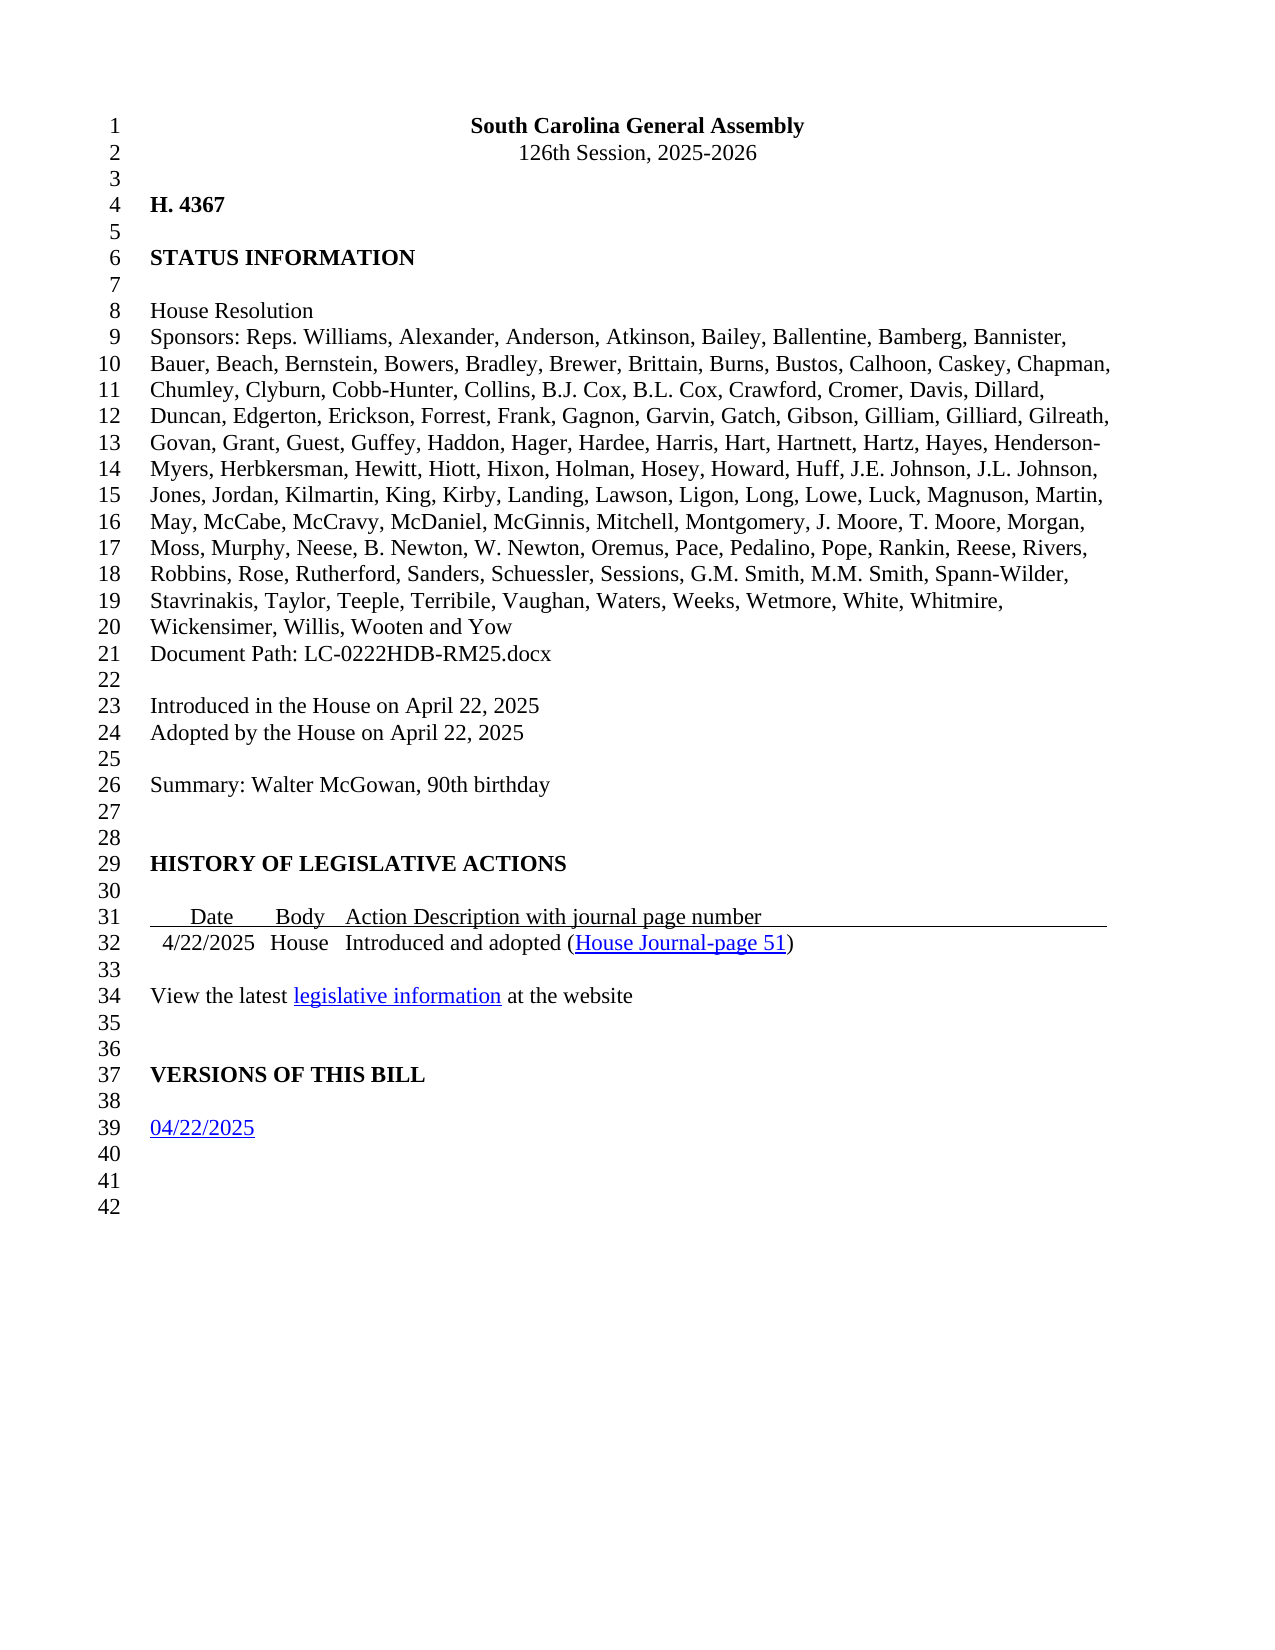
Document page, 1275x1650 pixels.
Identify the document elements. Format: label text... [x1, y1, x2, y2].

text Adopted by the House on April 22, 2025 [150, 719, 1125, 745]
text 04/22/2025 [150, 1114, 1125, 1140]
text View the latest legislative information at the website [150, 982, 1125, 1008]
text South Carolina General Assembly [150, 112, 1125, 139]
text Date Body Action Description with journal page number [150, 903, 1125, 929]
text STATUS INFORMATION [150, 244, 1125, 271]
text Sponsors: Reps. Williams, Alexander, Anderson, Atkinson, Bailey, Ballentine, Bamberg, Bannister, Bauer, Beach, Bernstein, Bowers, Bradley, Brewer, Brittain, Burns, Bustos, Calhoon, Caskey, Chapman, Chumley, Clyburn, Cobb-Hunter, Collins, B.J. Cox, B.L. Cox, Crawford, Cromer, Davis, Dillard, Duncan, Edgerton, Erickson, Forrest, Frank, Gagnon, Garvin, Gatch, Gibson, Gilliam, Gilliard, Gilreath, Govan, Grant, Guest, Guffey, Haddon, Hager, Hardee, Harris, Hart, Hartnett, Hartz, Hayes, Henderson-Myers, Herbkersman, Hewitt, Hiott, Hixon, Holman, Hosey, Howard, Huff, J.E. Johnson, J.L. Johnson, Jones, Jordan, Kilmartin, King, Kirby, Landing, Lawson, Ligon, Long, Lowe, Luck, Magnuson, Martin, May, McCabe, McCravy, McDaniel, McGinnis, Mitchell, Montgomery, J. Moore, T. Moore, Morgan, Moss, Murphy, Neese, B. Newton, W. Newton, Oremus, Pace, Pedalino, Pope, Rankin, Reese, Rivers, Robbins, Rose, Rutherford, Sanders, Schuessler, Sessions, G.M. Smith, M.M. Smith, Spann-Wilder, Stavrinakis, Taylor, Teeple, Terribile, Vaughan, Waters, Weeks, Wetmore, White, Whitmire, Wickensimer, Willis, Wooten and Yow [150, 323, 1125, 639]
text Summary: Walter McGowan, 90th birthday [150, 771, 1125, 798]
text HISTORY OF LEGISLATIVE ACTIONS [150, 850, 1125, 877]
text Introduced in the House on April 22, 2025 [150, 692, 1125, 719]
text H. 4367 [150, 192, 1125, 218]
text Document Path: LC-0222HDB-RM25.docx [150, 639, 1125, 666]
text House Resolution [150, 297, 1125, 323]
text 126th Session, 2025-2026 [150, 139, 1125, 165]
text VERSIONS OF THIS BILL [150, 1061, 1125, 1088]
text 4/22/2025 House Introduced and adopted (House Journal-page 51) [150, 929, 1125, 956]
